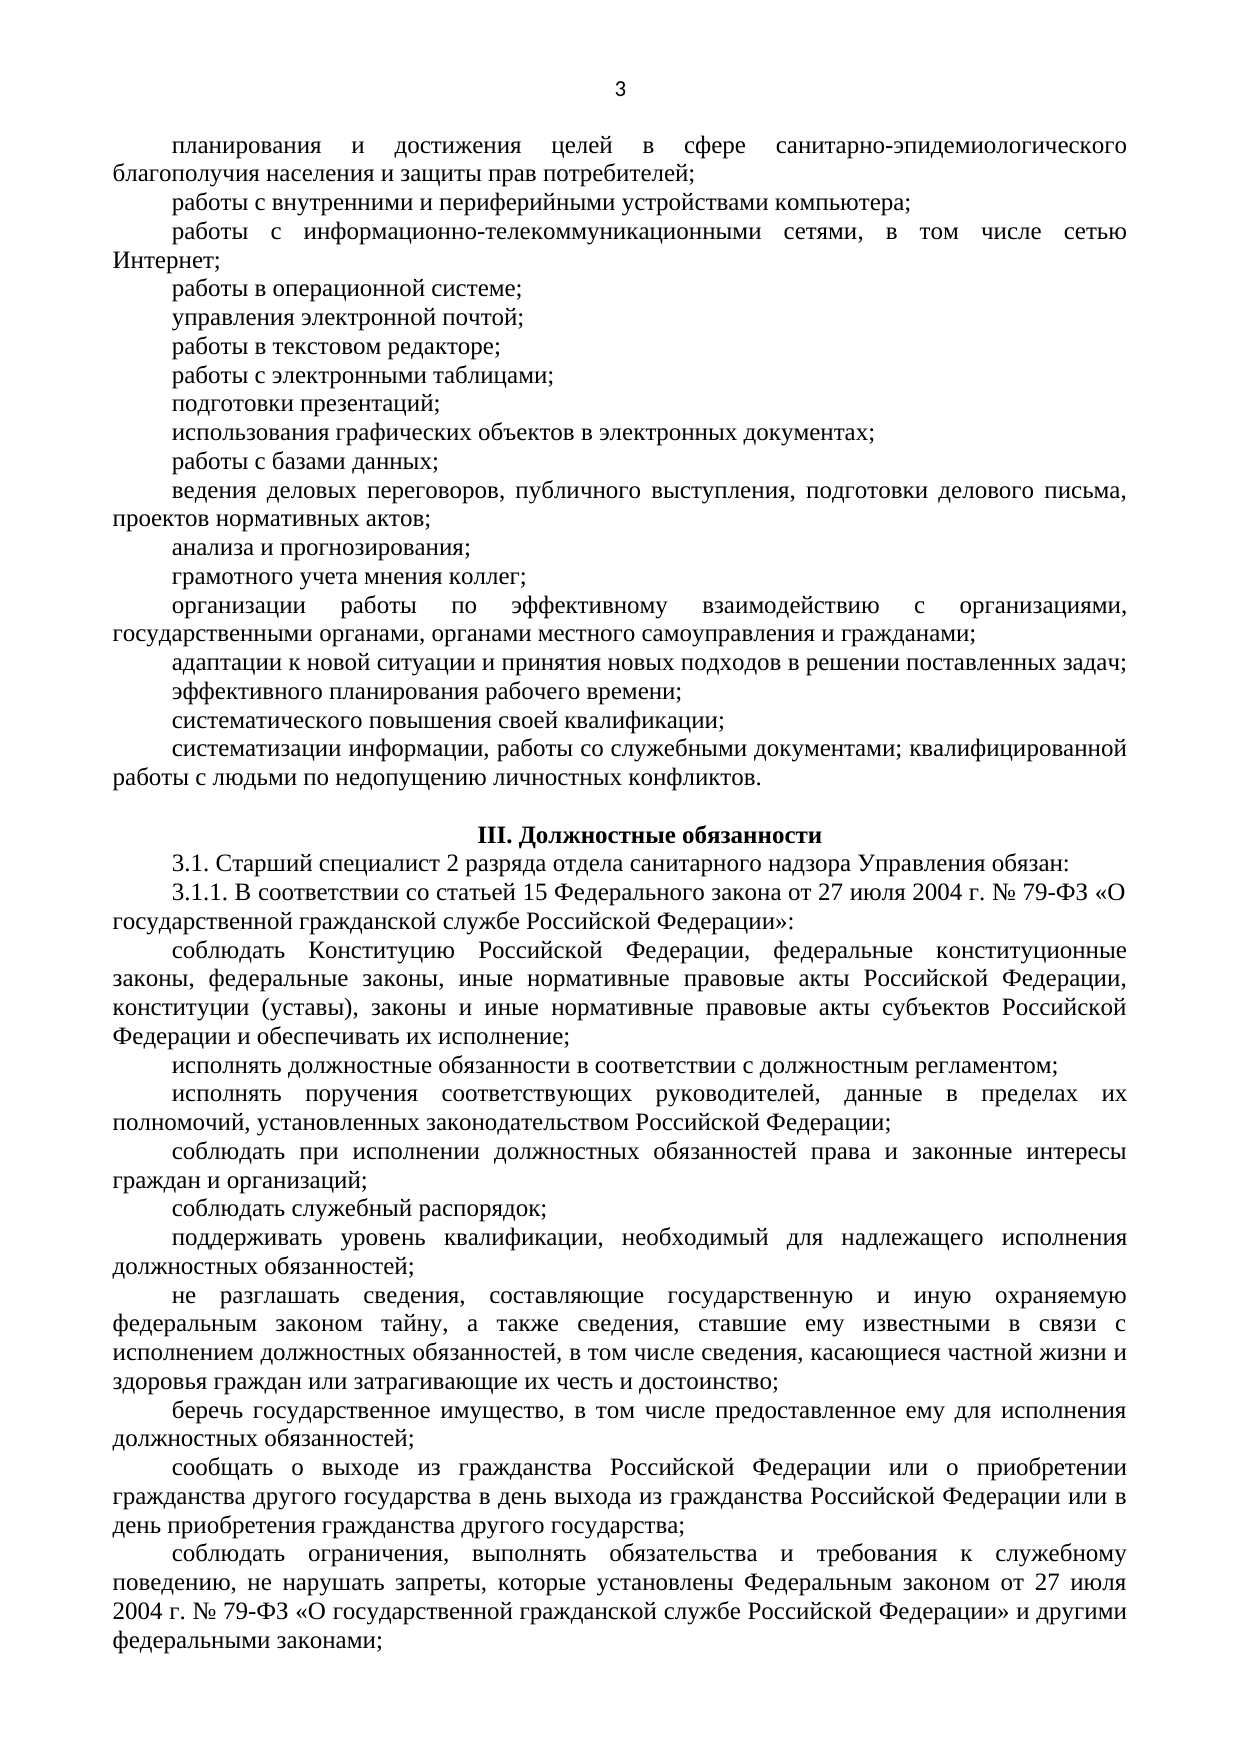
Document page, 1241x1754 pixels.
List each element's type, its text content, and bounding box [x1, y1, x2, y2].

text соблюдать Конституцию Российской Федерации, федеральные конституционные законы, федеральные законы, иные нормативные правовые акты Российской Федерации, конституции (уставы), законы и иные нормативные правовые акты субъектов Российской Федерации и обеспечивать их исполнение; [112, 935, 1128, 1050]
text соблюдать ограничения, выполнять обязательства и требования к служебному поведению, не нарушать запреты, которые установлены Федеральным законом от 27 июля 2004 г. № 79-ФЗ «О государственной гражданской службе Российской Федерации» и другими федеральными законами; [112, 1538, 1128, 1653]
text подготовки презентаций; [112, 388, 1128, 417]
text сообщать о выходе из гражданства Российской Федерации или о приобретении гражданства другого государства в день выхода из гражданства Российской Федерации или в день приобретения гражданства другого государства; [112, 1452, 1128, 1538]
text грамотного учета мнения коллег; [112, 561, 1128, 590]
text 3.1. Старший специалист 2 разряда отдела санитарного надзора Управления обязан: [112, 848, 1128, 877]
text работы в операционной системе; [112, 273, 1128, 302]
text работы с электронными таблицами; [112, 360, 1128, 388]
text 3.1.1. В соответствии со статьей 15 Федерального закона от 27 июля 2004 г. № 79-ФЗ «О государственной гражданской службе Российской Федерации»: [112, 877, 1128, 935]
text систематизации информации, работы со служебными документами; квалифицированной работы с людьми по недопущению личностных конфликтов. [112, 733, 1128, 791]
text работы с информационно-телекоммуникационными сетями, в том числе сетью Интернет; [112, 216, 1128, 273]
text эффективного планирования рабочего времени; [112, 676, 1128, 705]
text исполнять должностные обязанности в соответствии с должностным регламентом; [112, 1050, 1128, 1078]
text работы с базами данных; [112, 446, 1128, 475]
text III. Должностные обязанности [112, 820, 1128, 848]
text соблюдать служебный распорядок; [112, 1193, 1128, 1222]
text планирования и достижения целей в сфере санитарно-эпидемиологического благополучия населения и защиты прав потребителей; [112, 130, 1128, 187]
text анализа и прогнозирования; [112, 532, 1128, 561]
text организации работы по эффективному взаимодействию с организациями, государственными органами, органами местного самоуправления и гражданами; [112, 590, 1128, 647]
text адаптации к новой ситуации и принятия новых подходов в решении поставленных задач; [112, 647, 1128, 676]
text работы в текстовом редакторе; [112, 331, 1128, 360]
text работы с внутренними и периферийными устройствами компьютера; [112, 187, 1128, 216]
text управления электронной почтой; [112, 302, 1128, 331]
text соблюдать при исполнении должностных обязанностей права и законные интересы граждан и организаций; [112, 1136, 1128, 1193]
text исполнять поручения соответствующих руководителей, данные в пределах их полномочий, установленных законодательством Российской Федерации; [112, 1078, 1128, 1136]
text систематического повышения своей квалификации; [112, 705, 1128, 733]
text использования графических объектов в электронных документах; [112, 417, 1128, 446]
text ведения деловых переговоров, публичного выступления, подготовки делового письма, проектов нормативных актов; [112, 475, 1128, 532]
text не разглашать сведения, составляющие государственную и иную охраняемую федеральным законом тайну, а также сведения, ставшие ему известными в связи с исполнением должностных обязанностей, в том числе сведения, касающиеся частной жизни и здоровья граждан или затрагивающие их честь и достоинство; [112, 1280, 1128, 1395]
text беречь государственное имущество, в том числе предоставленное ему для исполнения должностных обязанностей; [112, 1395, 1128, 1452]
text поддерживать уровень квалификации, необходимый для надлежащего исполнения должностных обязанностей; [112, 1222, 1128, 1280]
